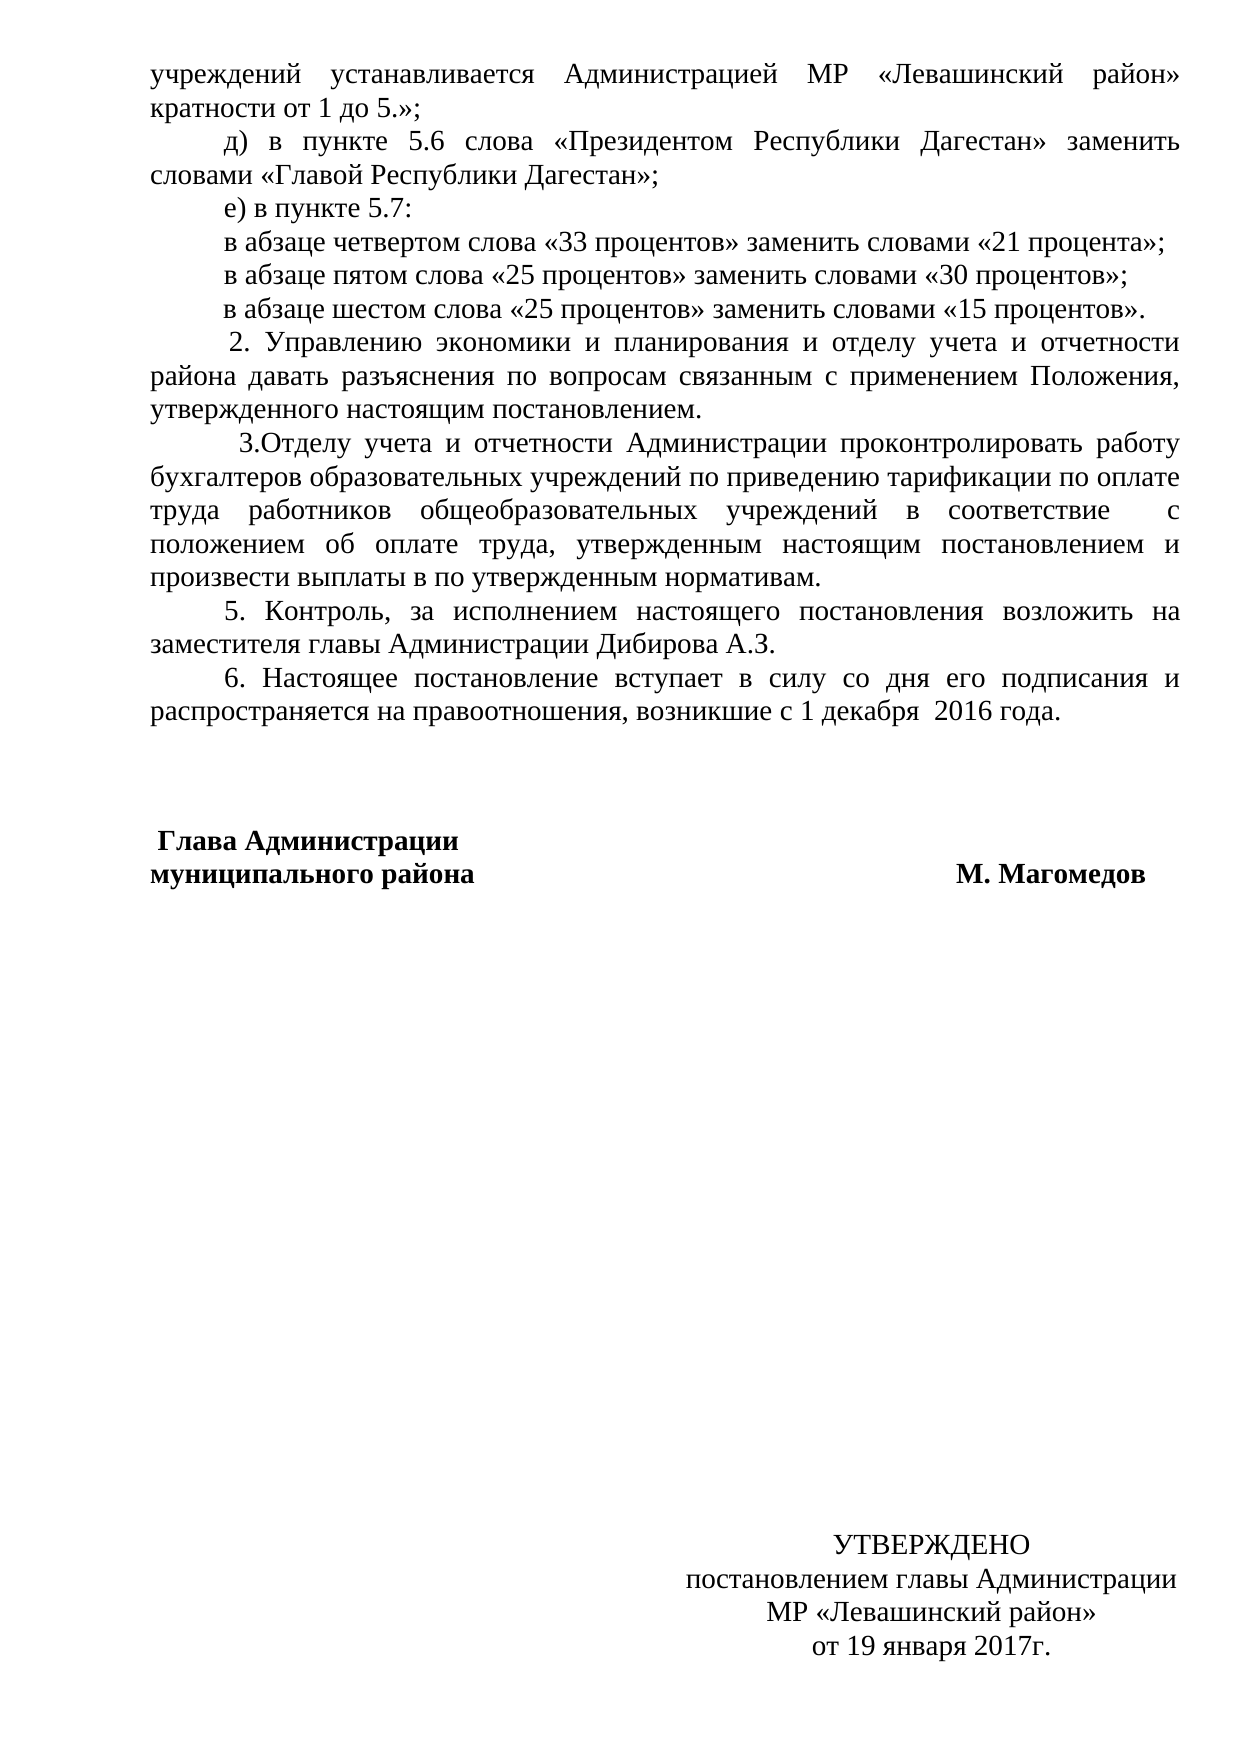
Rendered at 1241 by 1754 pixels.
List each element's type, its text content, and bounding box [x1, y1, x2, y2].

text 5. Контроль, за исполнением настоящего постановления возложить на заместителя главы Администрации Дибирова А.З. [150, 593, 1181, 660]
text 6. Настоящее постановление вступает в силу со дня его подписания и распространяется на правоотношения, возникшие с 1 декабря 2016 года. [150, 660, 1181, 727]
text 3.Отделу учета и отчетности Администрации проконтролировать работу бухгалтеров образовательных учреждений по приведению тарификации по оплате труда работников общеобразовательных учреждений в соответствие с положением об оплате труда, утвержденным настоящим постановлением и произвести выплаты в по утвержденным нормативам. [150, 425, 1181, 593]
text Глава Администрации [150, 823, 1181, 856]
text постановлением главы Администрации [150, 1561, 1181, 1594]
text от 19 января 2017г. [150, 1628, 1181, 1661]
text в абзаце пятом слова «25 процентов» заменить словами «30 процентов»; [150, 257, 1181, 291]
text е) в пункте 5.7: [150, 190, 1181, 224]
text муниципального района М. Магомедов [150, 856, 1181, 890]
text УТВЕРЖДЕНО [150, 1527, 1181, 1561]
text 2. Управлению экономики и планирования и отделу учета и отчетности района давать разъяснения по вопросам связанным с применением Положения, утвержденного настоящим постановлением. [150, 324, 1181, 425]
text МР «Левашинский район» [150, 1594, 1181, 1628]
text в абзаце шестом слова «25 процентов» заменить словами «15 процентов». [150, 291, 1181, 324]
text в абзаце четвертом слова «33 процентов» заменить словами «21 процента»; [150, 224, 1181, 257]
text д) в пункте 5.6 слова «Президентом Республики Дагестан» заменить словами «Главой Республики Дагестан»; [150, 123, 1181, 190]
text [150, 56, 1181, 123]
